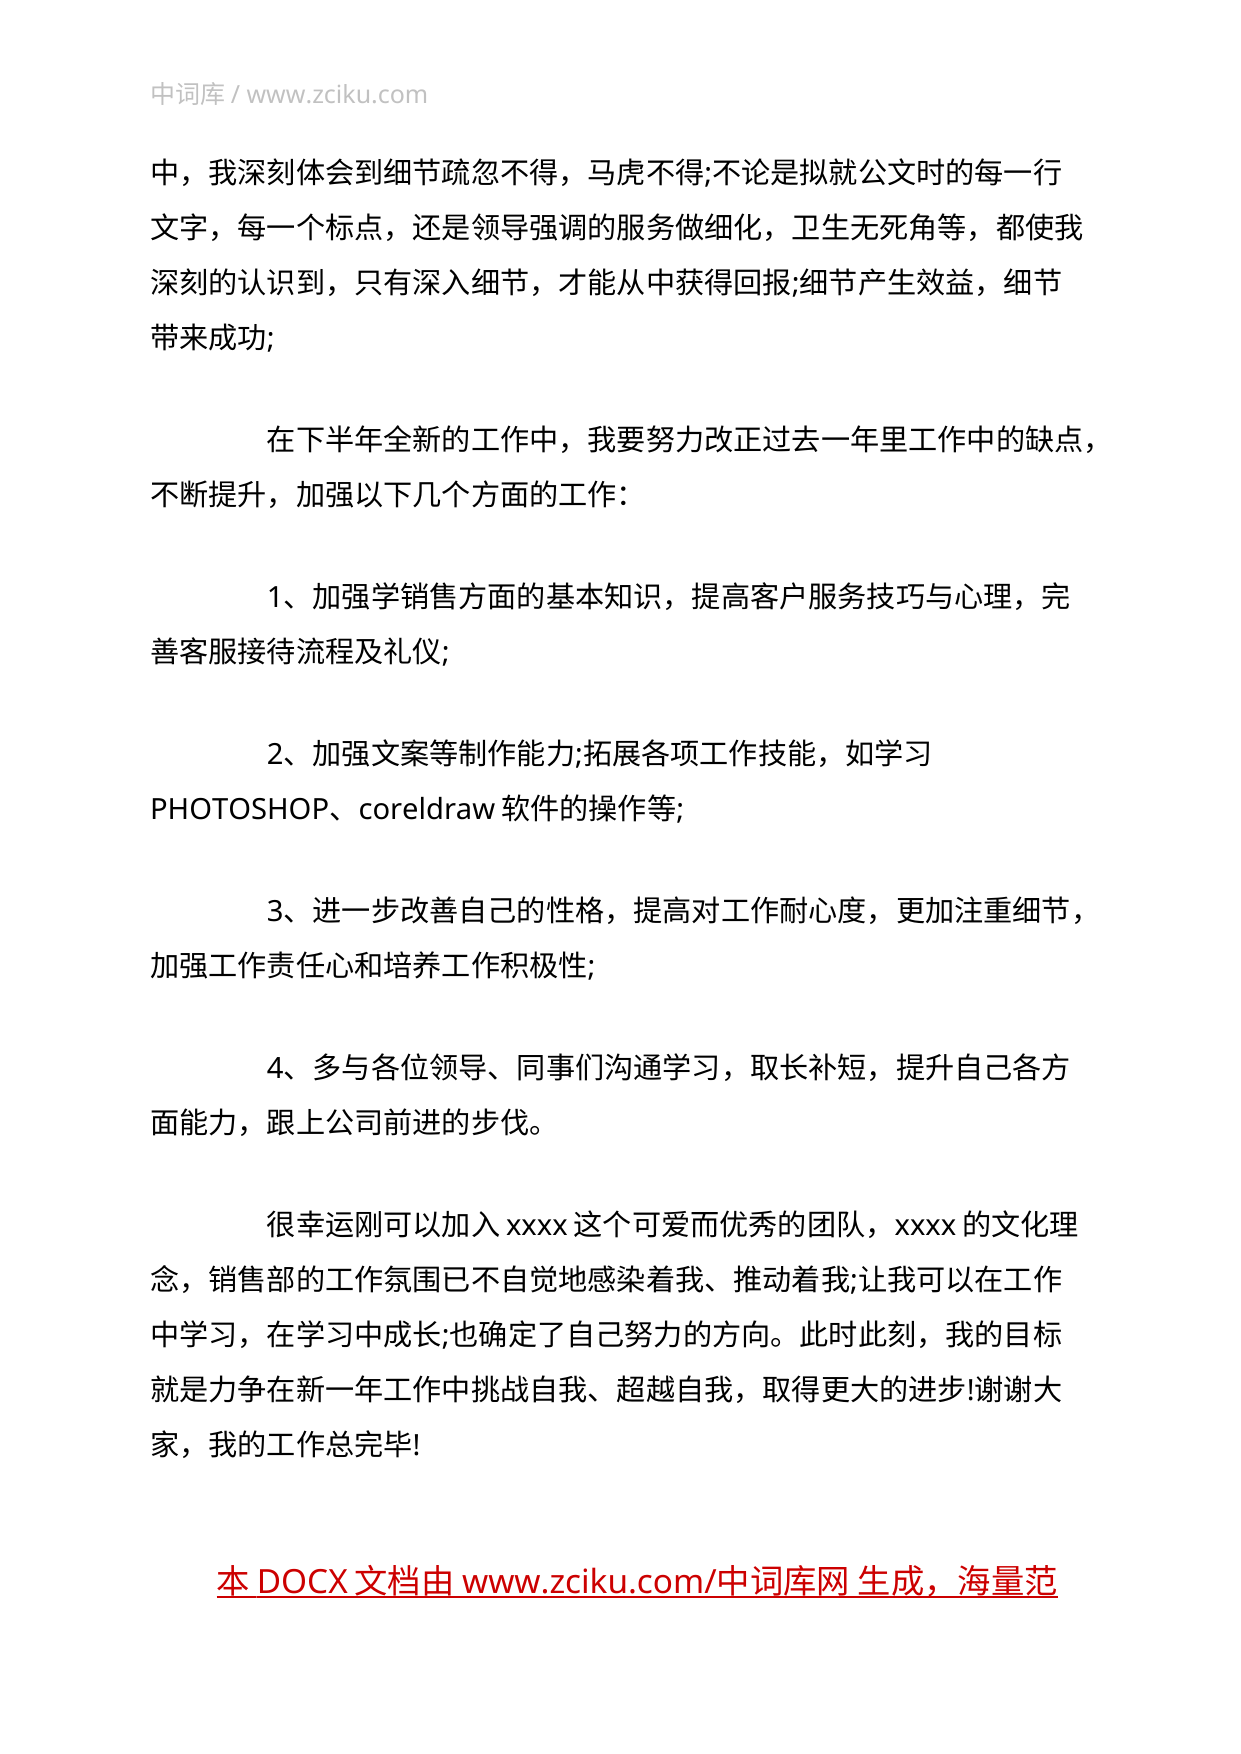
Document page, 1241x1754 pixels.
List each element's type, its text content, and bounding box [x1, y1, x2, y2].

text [150, 150, 1090, 357]
text 在下半年全新的工作中，我要努力改正过去一年里工作中的缺点，不断提升，加强以下几个方面的工作： [150, 417, 1090, 514]
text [150, 1554, 1090, 1603]
text 很幸运刚可以加入xxxx这个可爱而优秀的团队，xxxx的文化理念，销售部的工作氛围已不自觉地感染着我、推动着我;让我可以在工作中学习，在学习中成长;也确定了自己努力的方向。此时此刻，我的目标就是力争在新一年工作中挑战自我、超越自我，取得更大的进步!谢谢大家，我的工作总完毕! [150, 1201, 1090, 1464]
text 3、进一步改善自己的性格，提高对工作耐心度，更加注重细节，加强工作责任心和培养工作积极性; [150, 887, 1090, 985]
text 1、加强学销售方面的基本知识，提高客户服务技巧与心理，完善客服接待流程及礼仪; [150, 573, 1090, 671]
text 4、多与各位领导、同事们沟通学习，取长补短，提升自己各方面能力，跟上公司前进的步伐。 [150, 1044, 1090, 1142]
text 2、加强文案等制作能力;拓展各项工作技能，如学习PHOTOSHOP、coreldraw软件的操作等; [150, 731, 1090, 828]
